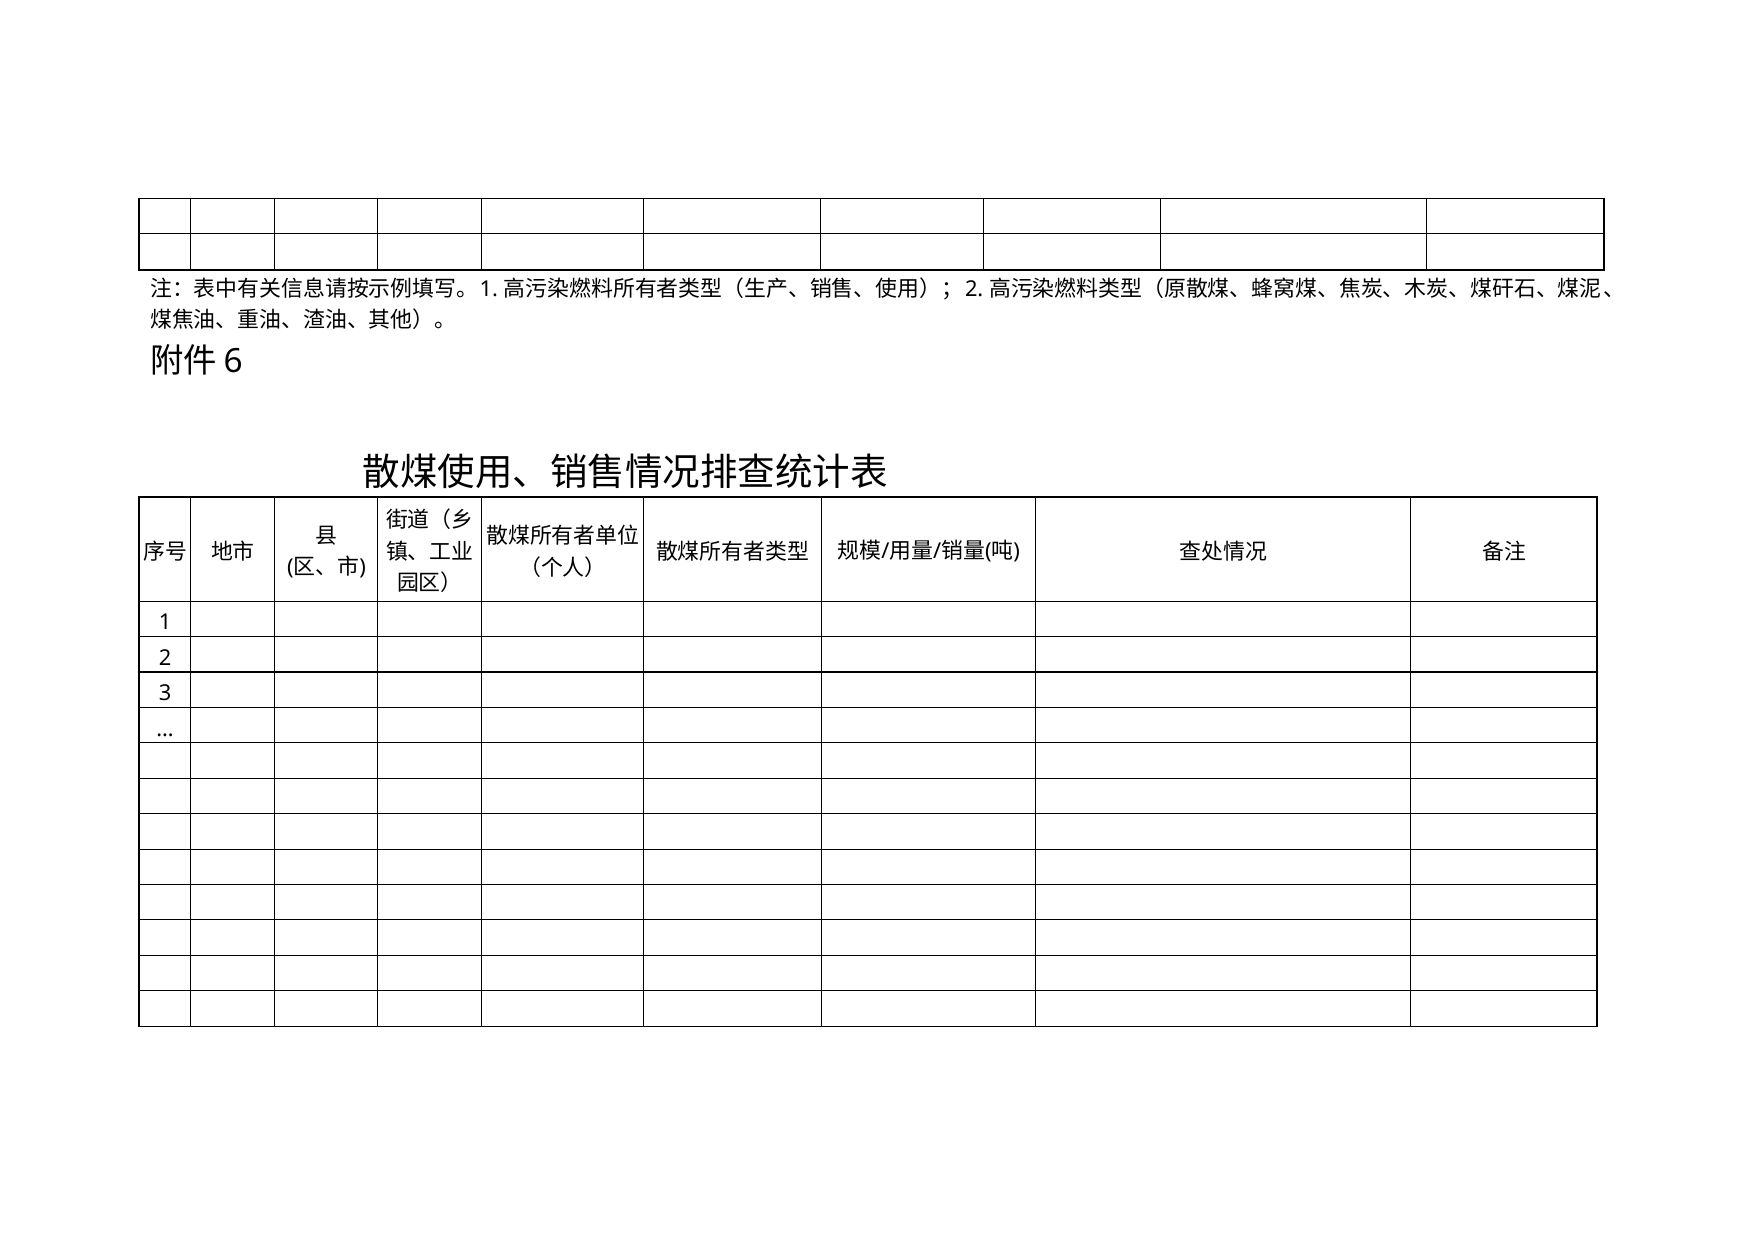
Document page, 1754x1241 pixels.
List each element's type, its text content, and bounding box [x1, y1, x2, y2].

table_cell [644, 637, 821, 671]
table_cell [1036, 920, 1410, 955]
table_header 地市 [191, 498, 274, 601]
table_cell [482, 708, 643, 742]
table_cell [275, 673, 377, 707]
table_cell [191, 602, 274, 636]
table_cell [275, 885, 377, 919]
table_cell [191, 956, 274, 990]
table_header 散煤所有者单位（个人） [482, 498, 643, 601]
table_cell [822, 708, 1035, 742]
table_cell [191, 779, 274, 813]
table_header 散煤所有者类型 [644, 498, 821, 601]
table_cell [1411, 708, 1596, 742]
table_cell [191, 814, 274, 848]
table_cell [1036, 708, 1410, 742]
table_cell [644, 850, 821, 884]
table_cell 1 [140, 602, 190, 636]
table_cell [482, 779, 643, 813]
table_cell [140, 920, 190, 955]
table_cell [1036, 779, 1410, 813]
table_cell [644, 991, 821, 1026]
table_cell 2 [140, 637, 190, 671]
table_header 备注 [1411, 498, 1596, 601]
table_cell [1036, 743, 1410, 778]
table_cell [482, 234, 643, 268]
table_cell [1411, 920, 1596, 955]
table_header 县 (区、市) [275, 498, 377, 601]
table_cell [378, 673, 481, 707]
table_cell [482, 814, 643, 848]
table_cell [644, 199, 820, 233]
table_cell [191, 850, 274, 884]
table_cell [1036, 602, 1410, 636]
table_cell [822, 743, 1035, 778]
table_cell [644, 956, 821, 990]
table_cell 3 [140, 673, 190, 707]
table_cell [482, 920, 643, 955]
table_cell [275, 234, 377, 268]
table_cell [1161, 234, 1426, 268]
table_cell [644, 673, 821, 707]
table_header 序号 [140, 498, 190, 601]
table_cell [644, 234, 820, 268]
table_cell [275, 779, 377, 813]
table_cell [1411, 885, 1596, 919]
table_cell [482, 991, 643, 1026]
table_cell [191, 199, 274, 233]
table_cell [378, 637, 481, 671]
table_header 查处情况 [1036, 498, 1410, 601]
table_cell [482, 199, 643, 233]
table_cell [378, 991, 481, 1026]
table_cell [482, 885, 643, 919]
table_cell [822, 850, 1035, 884]
table_cell [275, 708, 377, 742]
table_cell [1036, 885, 1410, 919]
table_cell [1036, 991, 1410, 1026]
table_cell [378, 814, 481, 848]
table_cell [378, 920, 481, 955]
table_cell … [140, 708, 190, 742]
table_cell [1411, 602, 1596, 636]
table_cell [1036, 814, 1410, 848]
table_cell [822, 885, 1035, 919]
table_cell [378, 708, 481, 742]
table_cell [482, 956, 643, 990]
table_cell [482, 743, 643, 778]
text 注：表中有关信息请按示例填写。1. 高污染燃料所有者类型（生产、销售、使用）；2. 高污染燃料类型（原散煤、蜂窝煤、焦炭、木炭、煤矸石、煤泥、煤焦油、重油、渣油、其他）。 [150, 271, 1604, 334]
table_cell [140, 199, 190, 233]
table_cell [378, 850, 481, 884]
table_cell [275, 743, 377, 778]
table_cell [822, 602, 1035, 636]
table_cell [140, 850, 190, 884]
table_cell [191, 673, 274, 707]
table_cell [822, 920, 1035, 955]
table_cell [1411, 991, 1596, 1026]
text 附件6 [150, 334, 1604, 382]
table_cell [821, 199, 983, 233]
table_cell [1036, 637, 1410, 671]
table_cell [140, 234, 190, 268]
table_cell [1411, 637, 1596, 671]
table_cell [378, 885, 481, 919]
table_cell [822, 956, 1035, 990]
table_cell [644, 708, 821, 742]
table_cell [378, 956, 481, 990]
table_cell [140, 956, 190, 990]
table_cell [1161, 199, 1426, 233]
table_cell [644, 885, 821, 919]
table_cell [378, 602, 481, 636]
table_cell [191, 920, 274, 955]
table_cell [275, 991, 377, 1026]
text 散煤使用、销售情况排查统计表 [150, 442, 1604, 496]
table_cell [822, 637, 1035, 671]
table_cell [644, 779, 821, 813]
table_cell [984, 234, 1160, 268]
table_cell [984, 199, 1160, 233]
table_cell [191, 885, 274, 919]
table_cell [1411, 743, 1596, 778]
table_cell [275, 956, 377, 990]
table_cell [140, 885, 190, 919]
table_cell [1427, 234, 1603, 268]
table_cell [275, 814, 377, 848]
table_cell [1427, 199, 1603, 233]
table_cell [821, 234, 983, 268]
table_cell [1036, 673, 1410, 707]
table_cell [378, 199, 481, 233]
table_cell [140, 814, 190, 848]
table_cell [822, 779, 1035, 813]
table_cell [822, 814, 1035, 848]
table_cell [1036, 956, 1410, 990]
table_cell [822, 673, 1035, 707]
table_cell [140, 779, 190, 813]
table_cell [482, 850, 643, 884]
table_cell [644, 814, 821, 848]
table_cell [275, 199, 377, 233]
table_cell [482, 673, 643, 707]
table_cell [191, 708, 274, 742]
table_cell [275, 637, 377, 671]
table_cell [482, 602, 643, 636]
table_cell [275, 850, 377, 884]
table_cell [822, 991, 1035, 1026]
table_cell [191, 234, 274, 268]
table_cell [378, 234, 481, 268]
table_cell [1411, 814, 1596, 848]
table_header 规模/用量/销量(吨) [822, 498, 1035, 601]
table_cell [1411, 956, 1596, 990]
table_cell [275, 920, 377, 955]
table_cell [378, 779, 481, 813]
table_cell [1411, 850, 1596, 884]
table_cell [1411, 779, 1596, 813]
table_cell [378, 743, 481, 778]
table_cell [275, 602, 377, 636]
table_cell [644, 920, 821, 955]
table_cell [644, 743, 821, 778]
table_cell [140, 743, 190, 778]
table_cell [191, 637, 274, 671]
table_cell [191, 743, 274, 778]
table_cell [644, 602, 821, 636]
table_cell [191, 991, 274, 1026]
table_cell [482, 637, 643, 671]
table_header 街道（乡镇、工业园区） [378, 498, 481, 601]
table_cell [1411, 673, 1596, 707]
table_cell [140, 991, 190, 1026]
table_cell [1036, 850, 1410, 884]
